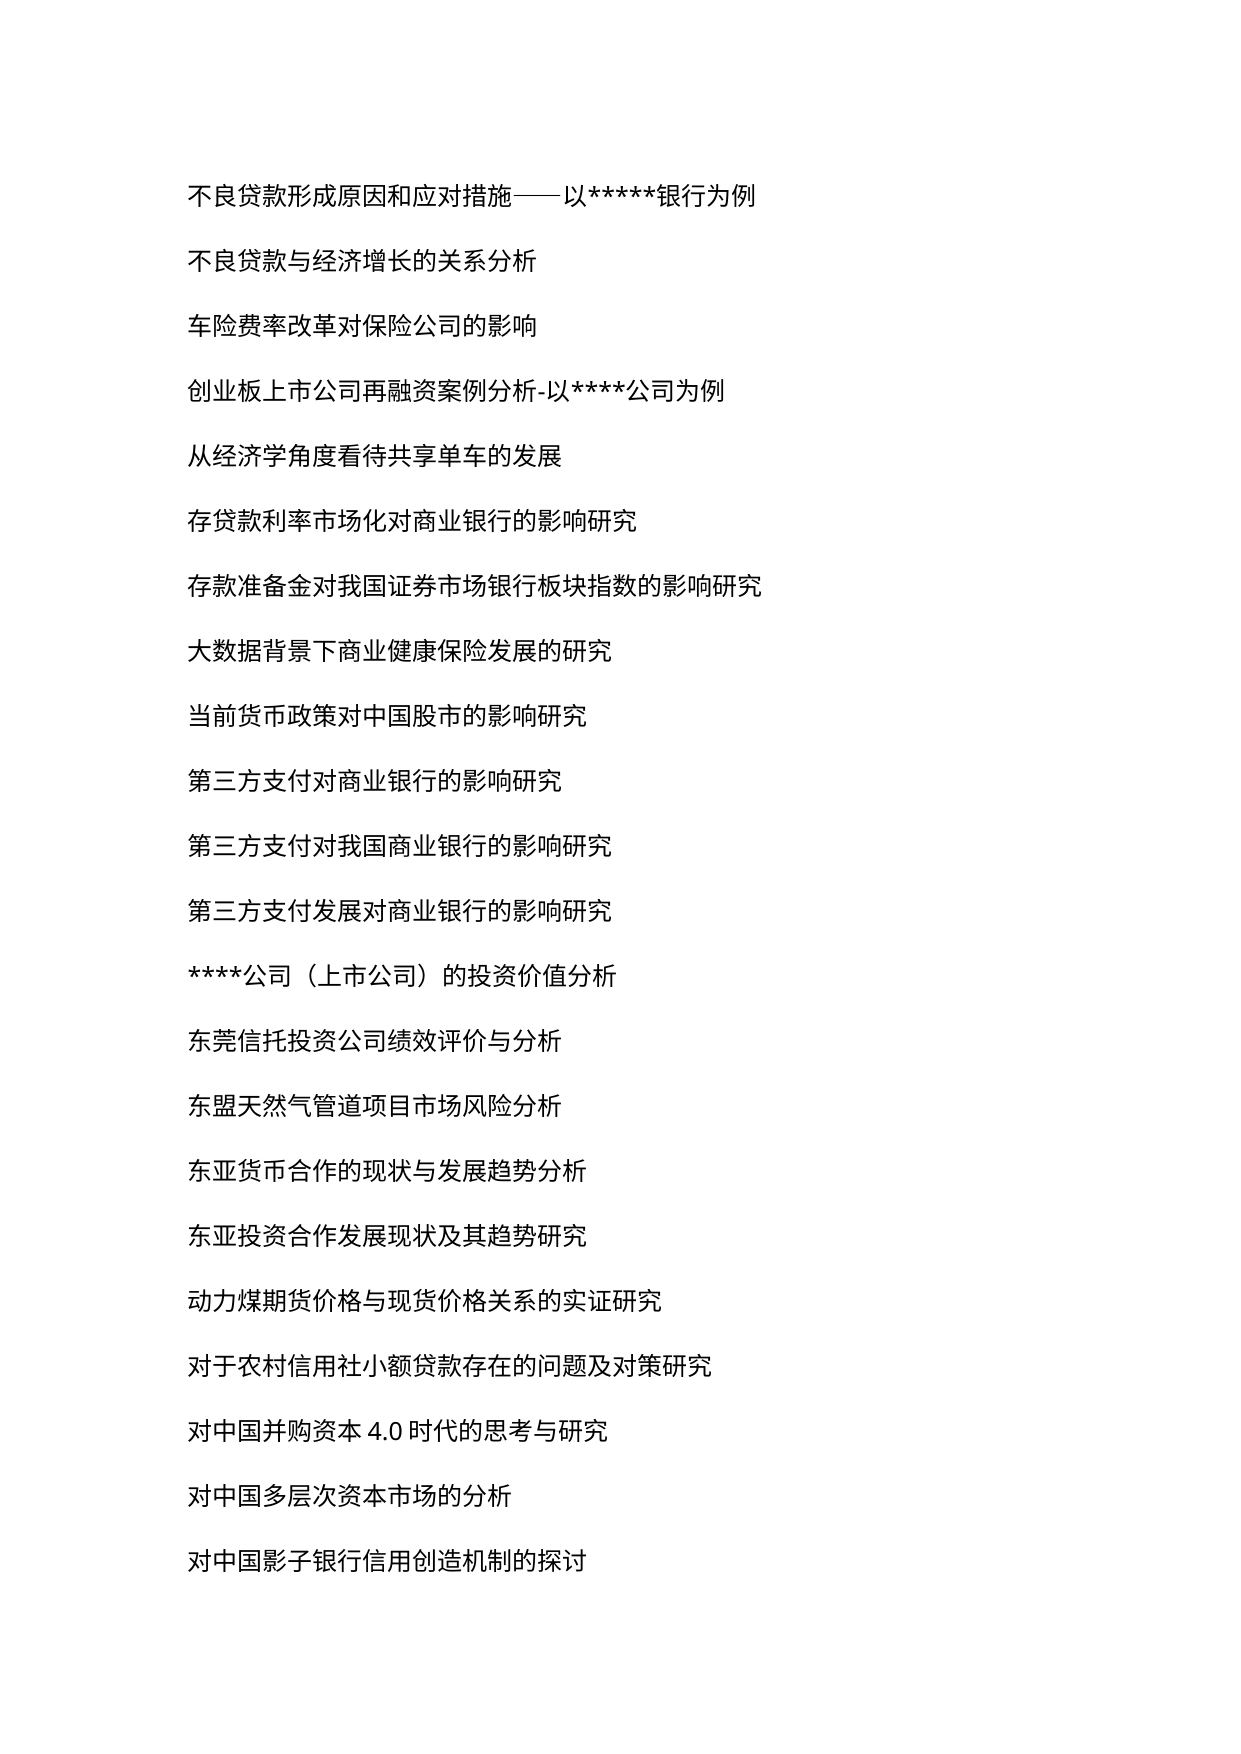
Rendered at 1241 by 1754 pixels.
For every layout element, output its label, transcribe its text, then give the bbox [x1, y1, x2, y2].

text 动力煤期货价格与现货价格关系的实证研究 [187, 1267, 1053, 1332]
text ****公司（上市公司）的投资价值分析 [187, 942, 1053, 1007]
text 第三方支付发展对商业银行的影响研究 [187, 877, 1053, 942]
text 第三方支付对我国商业银行的影响研究 [187, 812, 1053, 877]
text 东莞信托投资公司绩效评价与分析 [187, 1007, 1053, 1072]
text 从经济学角度看待共享单车的发展 [187, 422, 1053, 487]
text 创业板上市公司再融资案例分析-以****公司为例 [187, 357, 1053, 422]
text 存贷款利率市场化对商业银行的影响研究 [187, 487, 1053, 552]
text 不良贷款形成原因和应对措施——以*****银行为例 [187, 162, 1053, 227]
text 对中国影子银行信用创造机制的探讨 [187, 1527, 1053, 1592]
text 存款准备金对我国证券市场银行板块指数的影响研究 [187, 552, 1053, 617]
text 不良贷款与经济增长的关系分析 [187, 227, 1053, 292]
text 对中国多层次资本市场的分析 [187, 1462, 1053, 1527]
text 对中国并购资本4.0时代的思考与研究 [187, 1397, 1053, 1462]
text 大数据背景下商业健康保险发展的研究 [187, 617, 1053, 682]
text 第三方支付对商业银行的影响研究 [187, 747, 1053, 812]
text 东亚货币合作的现状与发展趋势分析 [187, 1137, 1053, 1202]
text 东亚投资合作发展现状及其趋势研究 [187, 1202, 1053, 1267]
text 东盟天然气管道项目市场风险分析 [187, 1072, 1053, 1137]
text 车险费率改革对保险公司的影响 [187, 292, 1053, 357]
text 当前货币政策对中国股市的影响研究 [187, 682, 1053, 747]
text 对于农村信用社小额贷款存在的问题及对策研究 [187, 1332, 1053, 1397]
